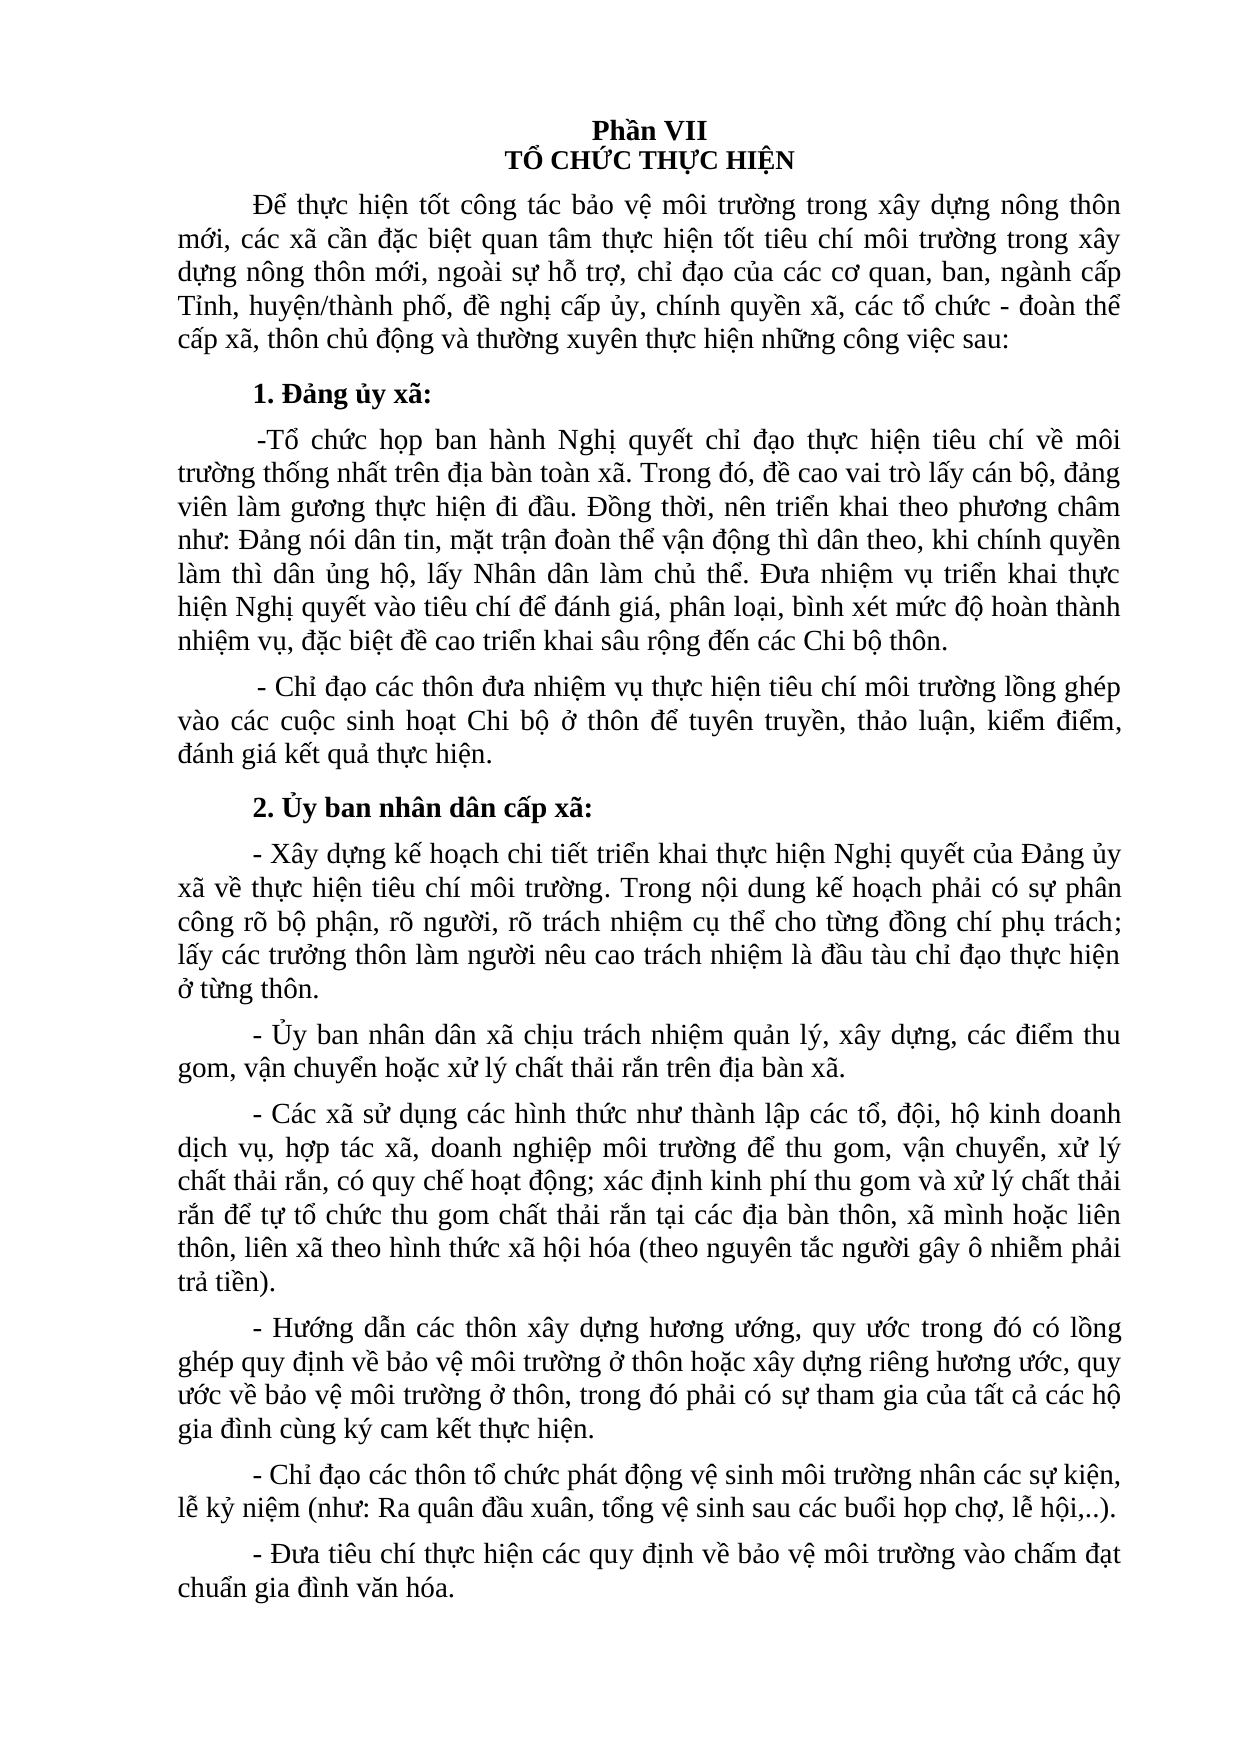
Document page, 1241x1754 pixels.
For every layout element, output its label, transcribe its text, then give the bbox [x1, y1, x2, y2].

text - Hướng dẫn các thôn xây dựng hương ướng, quy ước trong đó có lồng ghép quy định về bảo vệ môi trường ở thôn hoặc xây dựng riêng hương ước, quy ước về bảo vệ môi trường ở thôn, trong đó phải có sự tham gia của tất cả các hộ gia đình cùng ký cam kết thực hiện. [177, 1310, 1122, 1444]
subtitle TỔ CHỨC THỰC HIỆN [177, 146, 1122, 175]
text -Tổ chức họp ban hành Nghị quyết chỉ đạo thực hiện tiêu chí về môi trường thống nhất trên địa bàn toàn xã. Trong đó, đề cao vai trò lấy cán bộ, đảng viên làm gương thực hiện đi đầu. Đồng thời, nên triển khai theo phương châm như: Đảng nói dân tin, mặt trận đoàn thể vận động thì dân theo, khi chính quyền làm thì dân ủng hộ, lấy Nhân dân làm chủ thể. Đưa nhiệm vụ triển khai thực hiện Nghị quyết vào tiêu chí để đánh giá, phân loại, bình xét mức độ hoàn thành nhiệm vụ, đặc biệt đề cao triển khai sâu rộng đến các Chi bộ thôn. [177, 422, 1122, 657]
text - Ủy ban nhân dân xã chịu trách nhiệm quản lý, xây dựng, các điểm thu gom, vận chuyển hoặc xử lý chất thải rắn trên địa bàn xã. [177, 1017, 1122, 1084]
subtitle 1. Đảng ủy xã: [177, 376, 1122, 409]
text - Chỉ đạo các thôn đưa nhiệm vụ thực hiện tiêu chí môi trường lồng ghép vào các cuộc sinh hoạt Chi bộ ở thôn để tuyên truyền, thảo luận, kiểm điểm, đánh giá kết quả thực hiện. [177, 669, 1122, 770]
text - Các xã sử dụng các hình thức như thành lập các tổ, đội, hộ kinh doanh dịch vụ, hợp tác xã, doanh nghiệp môi trường để thu gom, vận chuyển, xử lý chất thải rắn, có quy chế hoạt động; xác định kinh phí thu gom và xử lý chất thải rắn để tự tổ chức thu gom chất thải rắn tại các địa bàn thôn, xã mình hoặc liên thôn, liên xã theo hình thức xã hội hóa (theo nguyên tắc người gây ô nhiễm phải trả tiền). [177, 1096, 1122, 1298]
subtitle Phần VII [177, 118, 1122, 146]
text - Chỉ đạo các thôn tổ chức phát động vệ sinh môi trường nhân các sự kiện, lễ kỷ niệm (như: Ra quân đầu xuân, tổng vệ sinh sau các buổi họp chợ, lễ hội,..). [177, 1457, 1122, 1524]
text - Xây dựng kế hoạch chi tiết triển khai thực hiện Nghị quyết của Đảng ủy xã về thực hiện tiêu chí môi trường. Trong nội dung kế hoạch phải có sự phân công rõ bộ phận, rõ người, rõ trách nhiệm cụ thể cho từng đồng chí phụ trách; lấy các trưởng thôn làm người nêu cao trách nhiệm là đầu tàu chỉ đạo thực hiện ở từng thôn. [177, 837, 1122, 1004]
text Để thực hiện tốt công tác bảo vệ môi trường trong xây dựng nông thôn mới, các xã cần đặc biệt quan tâm thực hiện tốt tiêu chí môi trường trong xây dựng nông thôn mới, ngoài sự hỗ trợ, chỉ đạo của các cơ quan, ban, ngành cấp Tỉnh, huyện/thành phố, đề nghị cấp ủy, chính quyền xã, các tổ chức - đoàn thể cấp xã, thôn chủ động và thường xuyên thực hiện những công việc sau: [177, 187, 1122, 355]
text - Đưa tiêu chí thực hiện các quy định về bảo vệ môi trường vào chấm đạt chuẩn gia đình văn hóa. [177, 1536, 1122, 1603]
subtitle 2. Ủy ban nhân dân cấp xã: [177, 791, 1122, 824]
